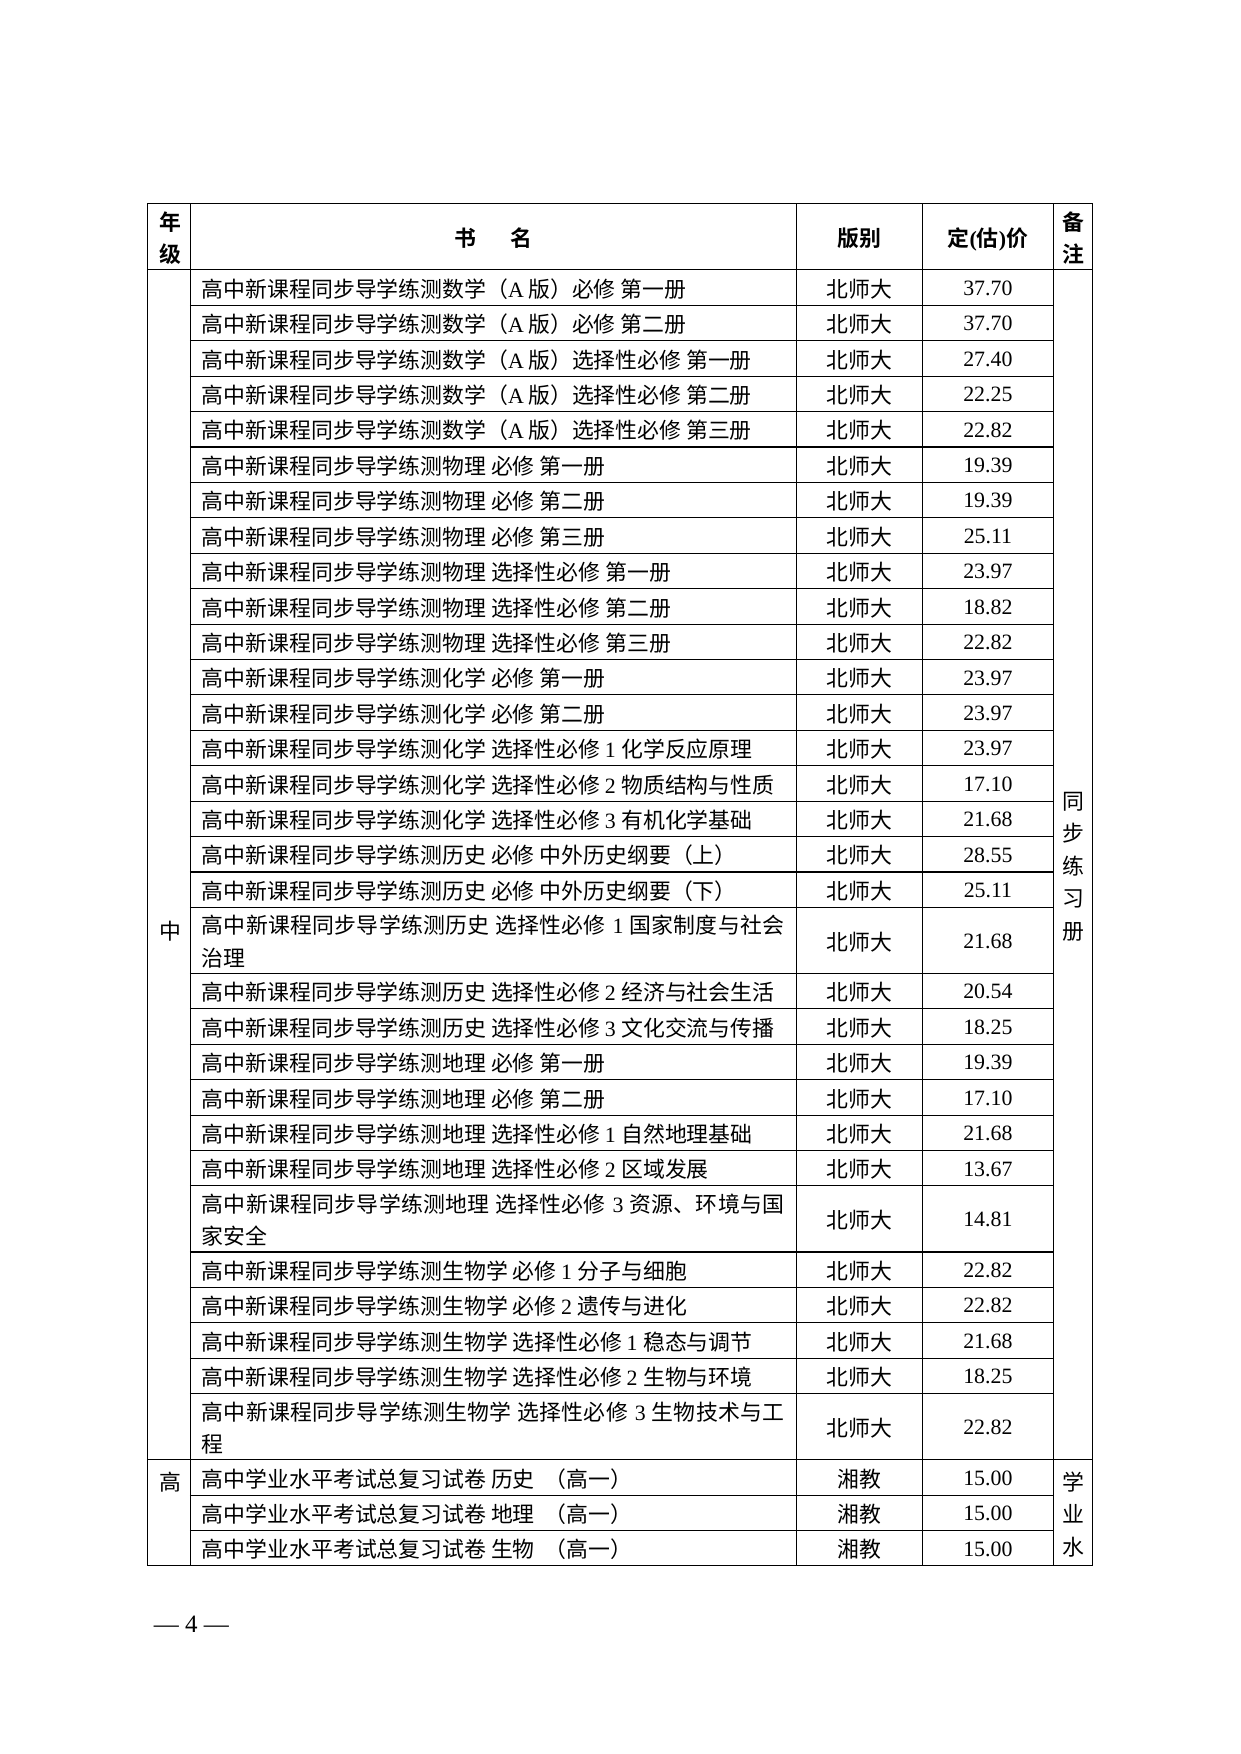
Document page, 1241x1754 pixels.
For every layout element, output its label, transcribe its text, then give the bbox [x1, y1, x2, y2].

table_cell 高中新课程同步导学练测数学（A版）必修 第一册 [191, 270, 796, 305]
table_cell 北师大 [797, 1323, 922, 1358]
table_cell 23.97 [923, 731, 1053, 765]
table_cell 北师大 [797, 483, 922, 517]
table_cell 高中新课程同步导学练测历史 选择性必修2 经济与社会生活 [191, 974, 796, 1008]
table_cell 27.40 [923, 341, 1053, 376]
table_cell 高中新课程同步导学练测物理 必修 第一册 [191, 448, 796, 482]
table_cell 高中新课程同步导学练测地理 必修 第一册 [191, 1045, 796, 1079]
table_cell 22.82 [923, 412, 1053, 446]
table_cell 15.00 [923, 1496, 1053, 1530]
table_cell 高中新课程同步导学练测生物学 必修2 遗传与进化 [191, 1288, 796, 1322]
table_cell 高中新课程同步导学练测物理 选择性必修 第三册 [191, 625, 796, 659]
table_cell 高 中 [148, 1460, 190, 1565]
table_cell 高中学业水平考试总复习试卷 历史 （高一） [191, 1460, 796, 1494]
table_cell 北师大 [797, 1186, 922, 1251]
table_cell 高中新课程同步导学练测化学 选择性必修3 有机化学基础 [191, 802, 796, 836]
table_cell 高中新课程同步导学练测历史 选择性必修3 文化交流与传播 [191, 1009, 796, 1044]
table_cell 北师大 [797, 1394, 922, 1459]
table_cell 25.11 [923, 518, 1053, 553]
table_cell 北师大 [797, 306, 922, 340]
table_cell 高中新课程同步导学练测化学 选择性必修2 物质结构与性质 [191, 766, 796, 801]
table_header 定(估)价 [923, 204, 1053, 269]
table_header 备注 [1054, 204, 1092, 269]
table_cell 高中学业水平考试总复习试卷 生物 （高一） [191, 1531, 796, 1565]
table_cell 23.97 [923, 695, 1053, 730]
table_cell 北师大 [797, 1253, 922, 1287]
table_cell 18.25 [923, 1359, 1053, 1393]
table_cell 18.25 [923, 1009, 1053, 1044]
table_cell 高中新课程同步导学练测物理 选择性必修 第一册 [191, 554, 796, 588]
table_header 年级 [148, 204, 190, 269]
table_cell 北师大 [797, 589, 922, 623]
table_cell 北师大 [797, 695, 922, 730]
table_cell 高中新课程同步导学练测地理 选择性必修1 自然地理基础 [191, 1116, 796, 1150]
table_cell 北师大 [797, 1045, 922, 1079]
table_cell 22.82 [923, 625, 1053, 659]
table_cell 北师大 [797, 731, 922, 765]
table_cell 高中新课程同步导学练测数学（A版）选择性必修 第二册 [191, 377, 796, 411]
table_cell 高中新课程同步导学练测地理 必修 第二册 [191, 1080, 796, 1114]
table_cell 北师大 [797, 660, 922, 694]
table_cell 高中新课程同步导学练测生物学 选择性必修2 生物与环境 [191, 1359, 796, 1393]
table_cell 37.70 [923, 306, 1053, 340]
table_cell 高 中 [148, 270, 190, 1459]
table_cell 19.39 [923, 448, 1053, 482]
table_cell 北师大 [797, 448, 922, 482]
table_cell 高中新课程同步导学练测物理 必修 第二册 [191, 483, 796, 517]
table_cell 湘教 [797, 1460, 922, 1494]
table_cell 北师大 [797, 802, 922, 836]
table_cell 22.82 [923, 1288, 1053, 1322]
table_cell 20.54 [923, 974, 1053, 1008]
table_cell 25.11 [923, 873, 1053, 907]
table_cell 学 业 水 平 考 试 [1054, 1460, 1092, 1565]
table_cell 15.00 [923, 1531, 1053, 1565]
table_cell 22.82 [923, 1253, 1053, 1287]
table_cell 37.70 [923, 270, 1053, 305]
table_cell 21.68 [923, 908, 1053, 973]
table_cell 22.82 [923, 1394, 1053, 1459]
table_cell 14.81 [923, 1186, 1053, 1251]
table_cell 28.55 [923, 837, 1053, 871]
table_cell 17.10 [923, 1080, 1053, 1114]
table_header 版别 [797, 204, 922, 269]
table_cell 北师大 [797, 908, 922, 973]
table_cell 高中新课程同步导学练测地理 选择性必修2 区域发展 [191, 1151, 796, 1185]
table_cell 18.82 [923, 589, 1053, 623]
table_cell 北师大 [797, 625, 922, 659]
table_cell 19.39 [923, 483, 1053, 517]
table_cell 北师大 [797, 377, 922, 411]
table_cell 高中新课程同步导学练测生物学 必修1 分子与细胞 [191, 1253, 796, 1287]
table_cell 23.97 [923, 660, 1053, 694]
table_cell 23.97 [923, 554, 1053, 588]
table_cell 高中新课程同步导学练测物理 选择性必修 第二册 [191, 589, 796, 623]
table_cell 北师大 [797, 270, 922, 305]
table_cell 北师大 [797, 518, 922, 553]
table_cell 北师大 [797, 1359, 922, 1393]
table_cell 高中新课程同步导学练测数学（A版）选择性必修 第三册 [191, 412, 796, 446]
table_cell 13.67 [923, 1151, 1053, 1185]
table_cell 高中新课程同步导学练测历史 选择性必修1 国家制度与社会治理 [191, 908, 796, 973]
table_cell 北师大 [797, 974, 922, 1008]
table_cell 北师大 [797, 341, 922, 376]
table_cell 21.68 [923, 802, 1053, 836]
table_cell 北师大 [797, 412, 922, 446]
table_cell 北师大 [797, 1151, 922, 1185]
table_cell 北师大 [797, 1288, 922, 1322]
table_cell 湘教 [797, 1531, 922, 1565]
table_cell 北师大 [797, 1009, 922, 1044]
table_cell 高中新课程同步导学练测物理 必修 第三册 [191, 518, 796, 553]
table_cell 高中新课程同步导学练测生物学 选择性必修3 生物技术与工程 [191, 1394, 796, 1459]
table_cell 北师大 [797, 1080, 922, 1114]
table_cell 高中新课程同步导学练测化学 必修 第一册 [191, 660, 796, 694]
table_cell 高中新课程同步导学练测化学 必修 第二册 [191, 695, 796, 730]
table_cell 22.25 [923, 377, 1053, 411]
table_cell 19.39 [923, 1045, 1053, 1079]
table_cell 21.68 [923, 1323, 1053, 1358]
table_cell 15.00 [923, 1460, 1053, 1494]
table_cell 北师大 [797, 873, 922, 907]
table_cell 高中新课程同步导学练测历史 必修 中外历史纲要（下） [191, 873, 796, 907]
table_cell 高中学业水平考试总复习试卷 地理 （高一） [191, 1496, 796, 1530]
table_cell 高中新课程同步导学练测化学 选择性必修1 化学反应原理 [191, 731, 796, 765]
table_cell 高中新课程同步导学练测数学（A版）必修 第二册 [191, 306, 796, 340]
table_cell 北师大 [797, 554, 922, 588]
table_cell 北师大 [797, 837, 922, 871]
table_cell 湘教 [797, 1496, 922, 1530]
table_cell 高 中 同 步 练 习 册 [1054, 270, 1092, 1459]
table_cell 北师大 [797, 1116, 922, 1150]
table_cell 高中新课程同步导学练测历史 必修 中外历史纲要（上） [191, 837, 796, 871]
table_cell 高中新课程同步导学练测地理 选择性必修3 资源、环境与国家安全 [191, 1186, 796, 1251]
table_cell 高中新课程同步导学练测生物学 选择性必修1 稳态与调节 [191, 1323, 796, 1358]
table_cell 高中新课程同步导学练测数学（A版）选择性必修 第一册 [191, 341, 796, 376]
table_cell 17.10 [923, 766, 1053, 801]
table_header 书 名 [191, 204, 796, 269]
table_cell 21.68 [923, 1116, 1053, 1150]
table_cell 北师大 [797, 766, 922, 801]
